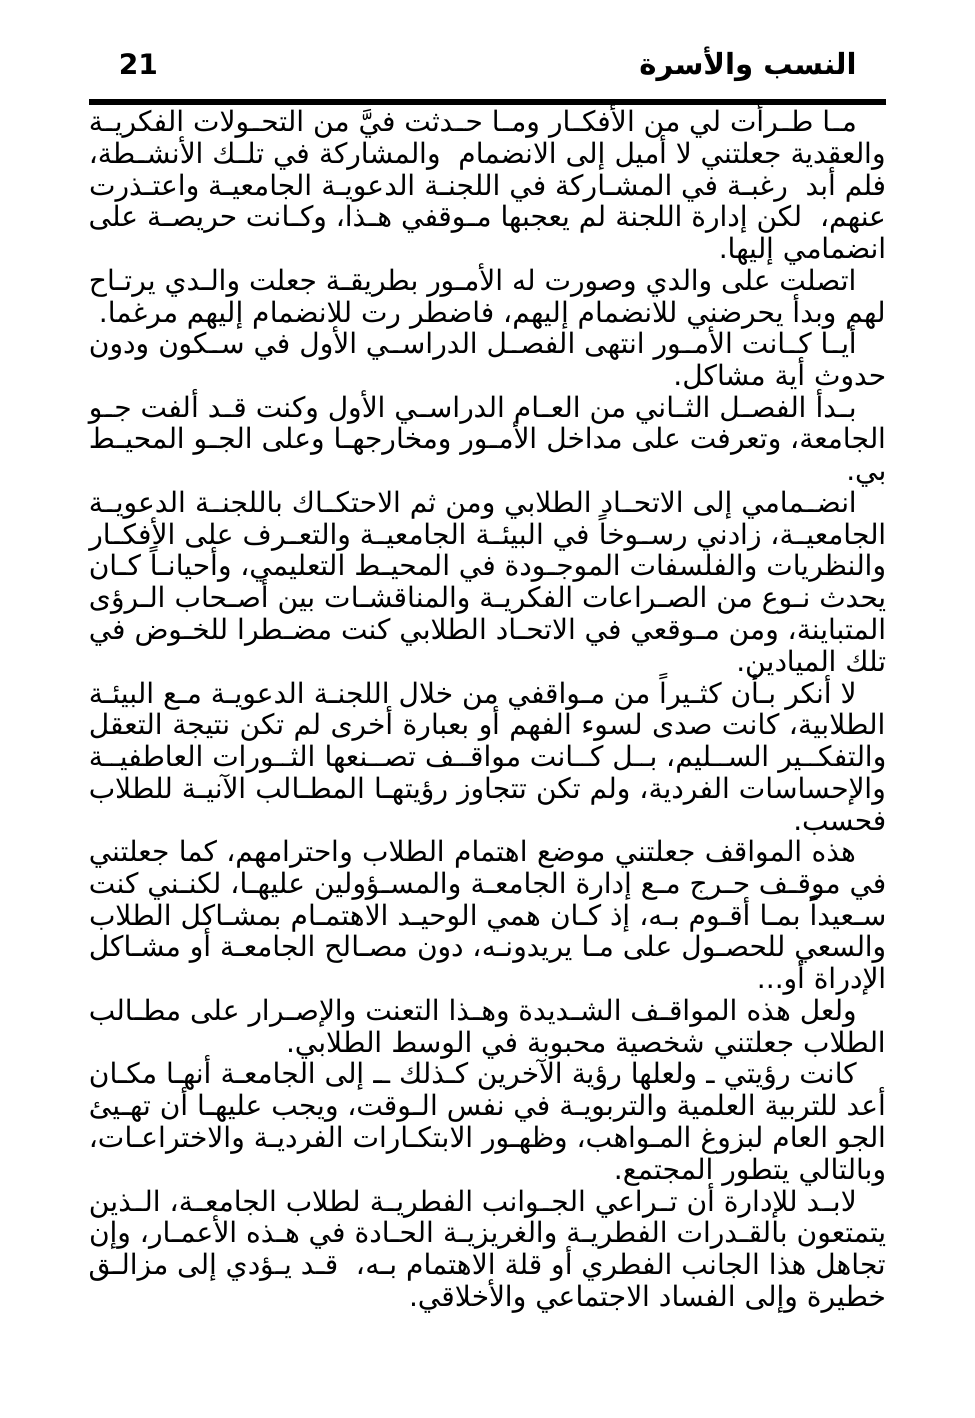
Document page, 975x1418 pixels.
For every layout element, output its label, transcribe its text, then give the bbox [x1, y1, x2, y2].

text ولعل هذه المواقف الشديدة وهذا التعنت والإصرار على مطالب الطلاب جعلتني شخصية محبوبة في الوسط الطلابي. [89, 995, 886, 1059]
text لا أنكر بأن كثيراً من مواقفي من خلال اللجنة الدعوية مع البيئة الطلابية، كانت صدى لسوء الفهم أو بعبارة أخرى لم تكن نتيجة التعقل والتفكير السليم، بل كانت مواقف تصنعها الثورات العاطفية والإحساسات الفردية، ولم تكن تتجاوز رؤيتها المطالب الآنية للطلاب فحسب. [89, 678, 886, 836]
text كانت رؤيتي ـ ولعلها رؤية الآخرين كذلك ـ إلى الجامعة أنها مكان أعد للتربية العلمية والتربوية في نفس الوقت، ويجب عليها أن تهيئ الجو العام لبزوغ المواهب، وظهور الابتكارات الفردية والاختراعات، وبالتالي يتطور المجتمع. [89, 1059, 886, 1186]
text اتصلت على والدي وصورت له الأمور بطريقة جعلت والدي يرتاح لهم وبدأ يحرضني للانضمام إليهم، فاضطر رت للانضمام إليهم مرغما. [89, 265, 886, 328]
text ما طرأت لي من الأفكار وما حدثت فيَّ من التحولات الفكرية والعقدية جعلتني لا أميل إلى الانضمام والمشاركة في تلك الأنشطة، فلم أبد رغبة في المشاركة في اللجنة الدعوية الجامعية واعتذرت عنهم، لكن إدارة اللجنة لم يعجبها موقفي هذا، وكانت حريصة على انضمامي إليها. [89, 106, 886, 265]
text لابد للإدارة أن تراعي الجوانب الفطرية لطلاب الجامعة، الذين يتمتعون بالقدرات الفطرية والغريزية الحادة في هذه الأعمار، وإن تجاهل هذا الجانب الفطري أو قلة الاهتمام به، قد يؤدي إلى مزالق خطيرة وإلى الفساد الاجتماعي والأخلاقي. [89, 1186, 886, 1313]
text هذه المواقف جعلتني موضع اهتمام الطلاب واحترامهم، كما جعلتني في موقف حرج مع إدارة الجامعة والمسؤولين عليها، لكنني كنت سعيداً بما أقوم به، إذ كان همي الوحيد الاهتمام بمشاكل الطلاب والسعي للحصول على ما يريدونه، دون مصالح الجامعة أو مشاكل الإدراة أو... [89, 836, 886, 995]
text انضمامي إلى الاتحاد الطلابي ومن ثم الاحتكاك باللجنة الدعوية الجامعية، زادني رسوخاً في البيئة الجامعية والتعرف على الأفكار والنظريات والفلسفات الموجودة في المحيط التعليمي، وأحياناً كان يحدث نوع من الصراعات الفكرية والمناقشات بين أصحاب الرؤى المتباينة، ومن موقعي في الاتحاد الطلابي كنت مضطرا للخوض في تلك الميادين. [89, 487, 886, 678]
text بدأ الفصل الثاني من العام الدراسي الأول وكنت قد ألفت جو الجامعة، وتعرفت على مداخل الأمور ومخارجها وعلى الجو المحيط بي. [89, 392, 886, 487]
text أيا كانت الأمور انتهى الفصل الدراسي الأول في سكون ودون حدوث أية مشاكل. [89, 328, 886, 392]
